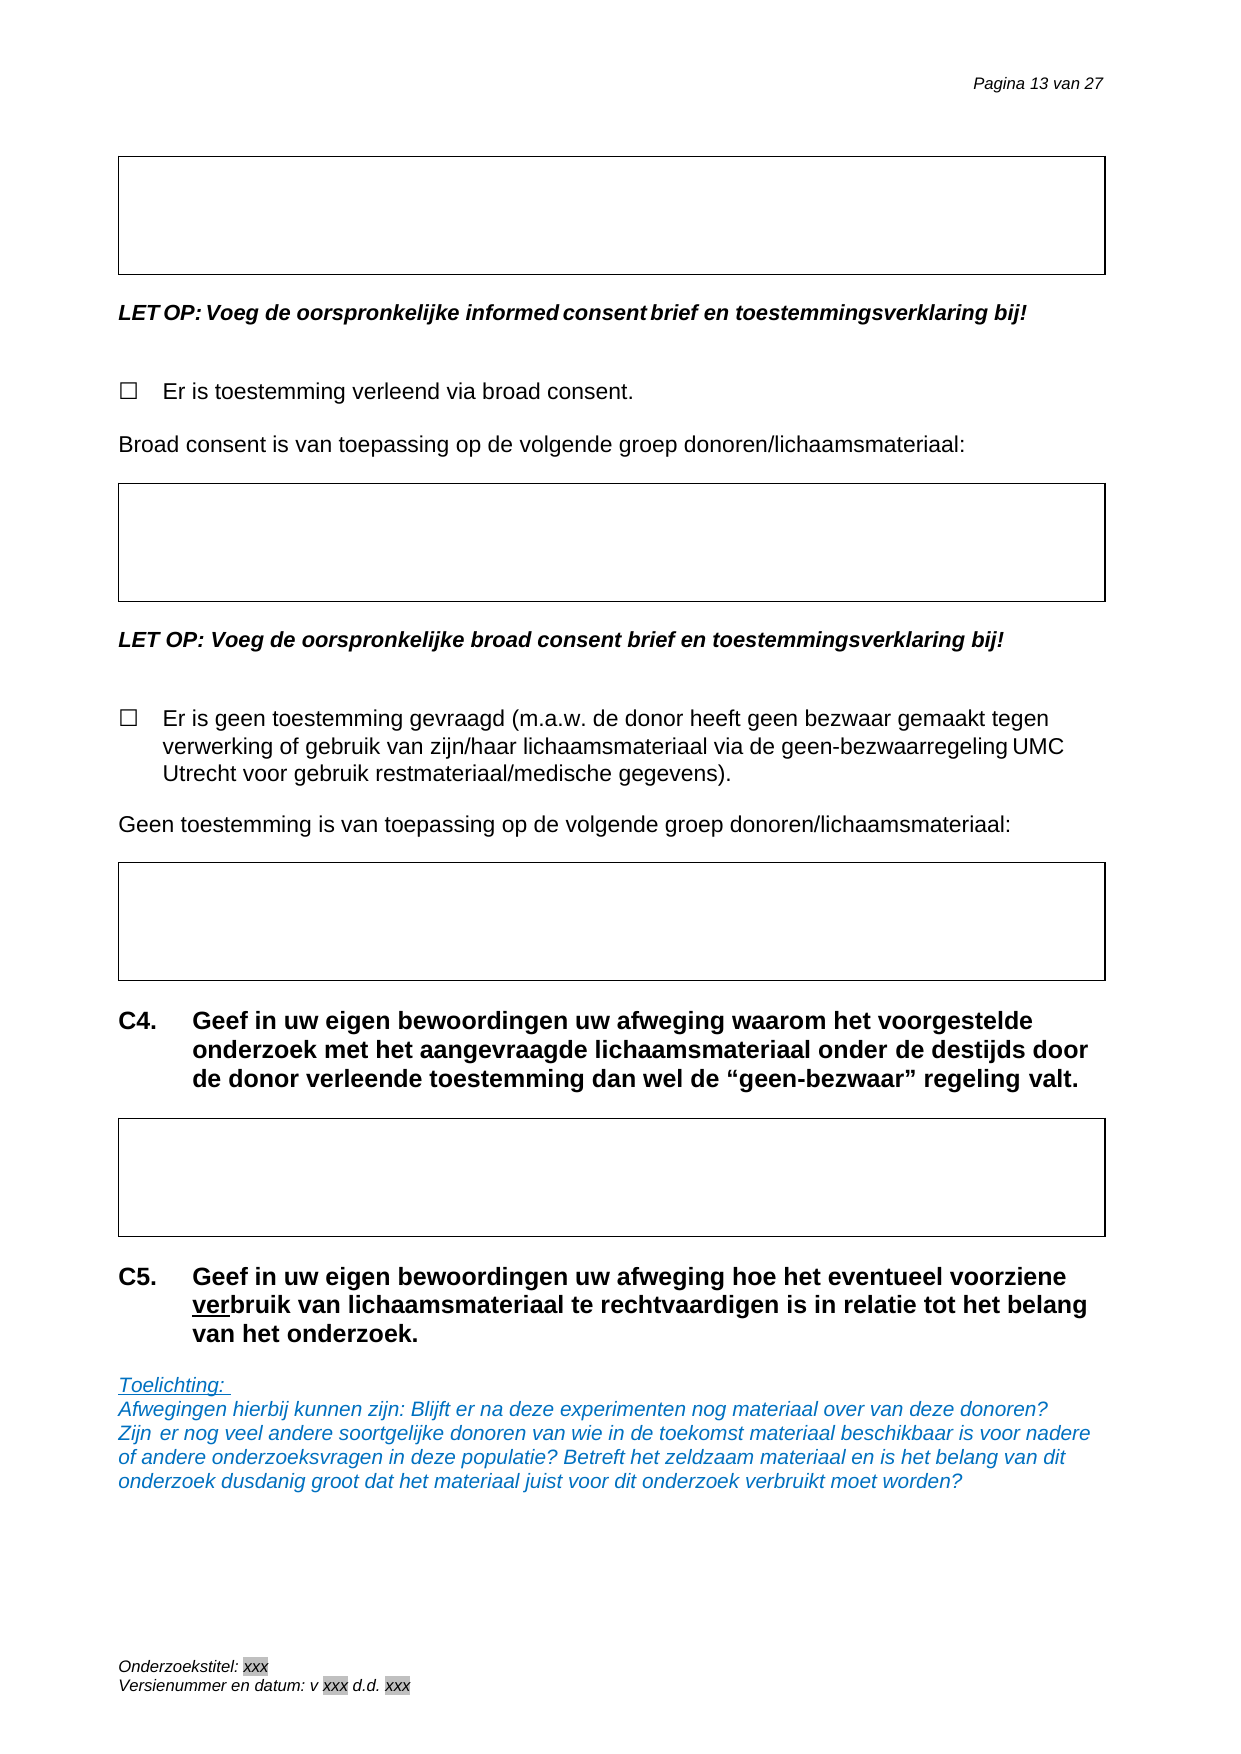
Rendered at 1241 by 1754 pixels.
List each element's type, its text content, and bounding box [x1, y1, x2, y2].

table_header [119, 863, 1104, 980]
subtitle C4. Geef in uw eigen bewoordingen uw afweging waarom het voorgestelde onderzoek met het aangevraagde lichaamsmateriaal onder de destijds door de donor verleende toestemming dan wel de “geen-bezwaar” regeling valt. [118, 1006, 1104, 1093]
subtitle C5. Geef in uw eigen bewoordingen uw afweging hoe het eventueel voorziene verbruik van lichaamsmateriaal te rechtvaardigen is in relatie tot het belang van het onderzoek. [118, 1262, 1104, 1348]
table_header [119, 157, 1104, 274]
text Broad consent is van toepassing op de volgende groep donoren/lichaamsmateriaal: [118, 431, 1104, 457]
text Afwegingen hierbij kunnen zijn: Blijft er na deze experimenten nog materiaal over van deze donoren? Zijn er nog veel andere soortgelijke donoren van wie in de toekomst materiaal beschikbaar is voor nadere of andere onderzoeksvragen in deze populatie? Betreft het zeldzaam materiaal en is het belang van dit onderzoek dusdanig groot dat het materiaal juist voor dit onderzoek verbruikt moet worden? [118, 1397, 1104, 1493]
text Geen toestemming is van toepassing op de volgende groep donoren/lichaamsmateriaal: [118, 811, 1104, 837]
text Er is geen toestemming gevraagd (m.a.w. de donor heeft geen bezwaar gemaakt tegen verwerking of gebruik van zijn/haar lichaamsmateriaal via de geen-bezwaarregeling UMC Utrecht voor gebruik restmateriaal/medische gegevens). [118, 702, 1104, 786]
text Er is toestemming verleend via broad consent. [118, 375, 1104, 406]
table_header [119, 1119, 1104, 1236]
text LET OP: Voeg de oorspronkelijke informed consent brief en toestemmingsverklaring bij! [118, 300, 1104, 325]
text Toelichting: [118, 1373, 1104, 1397]
text LET OP: Voeg de oorspronkelijke broad consent brief en toestemmingsverklaring bij! [118, 627, 1104, 652]
table_header [119, 484, 1104, 601]
